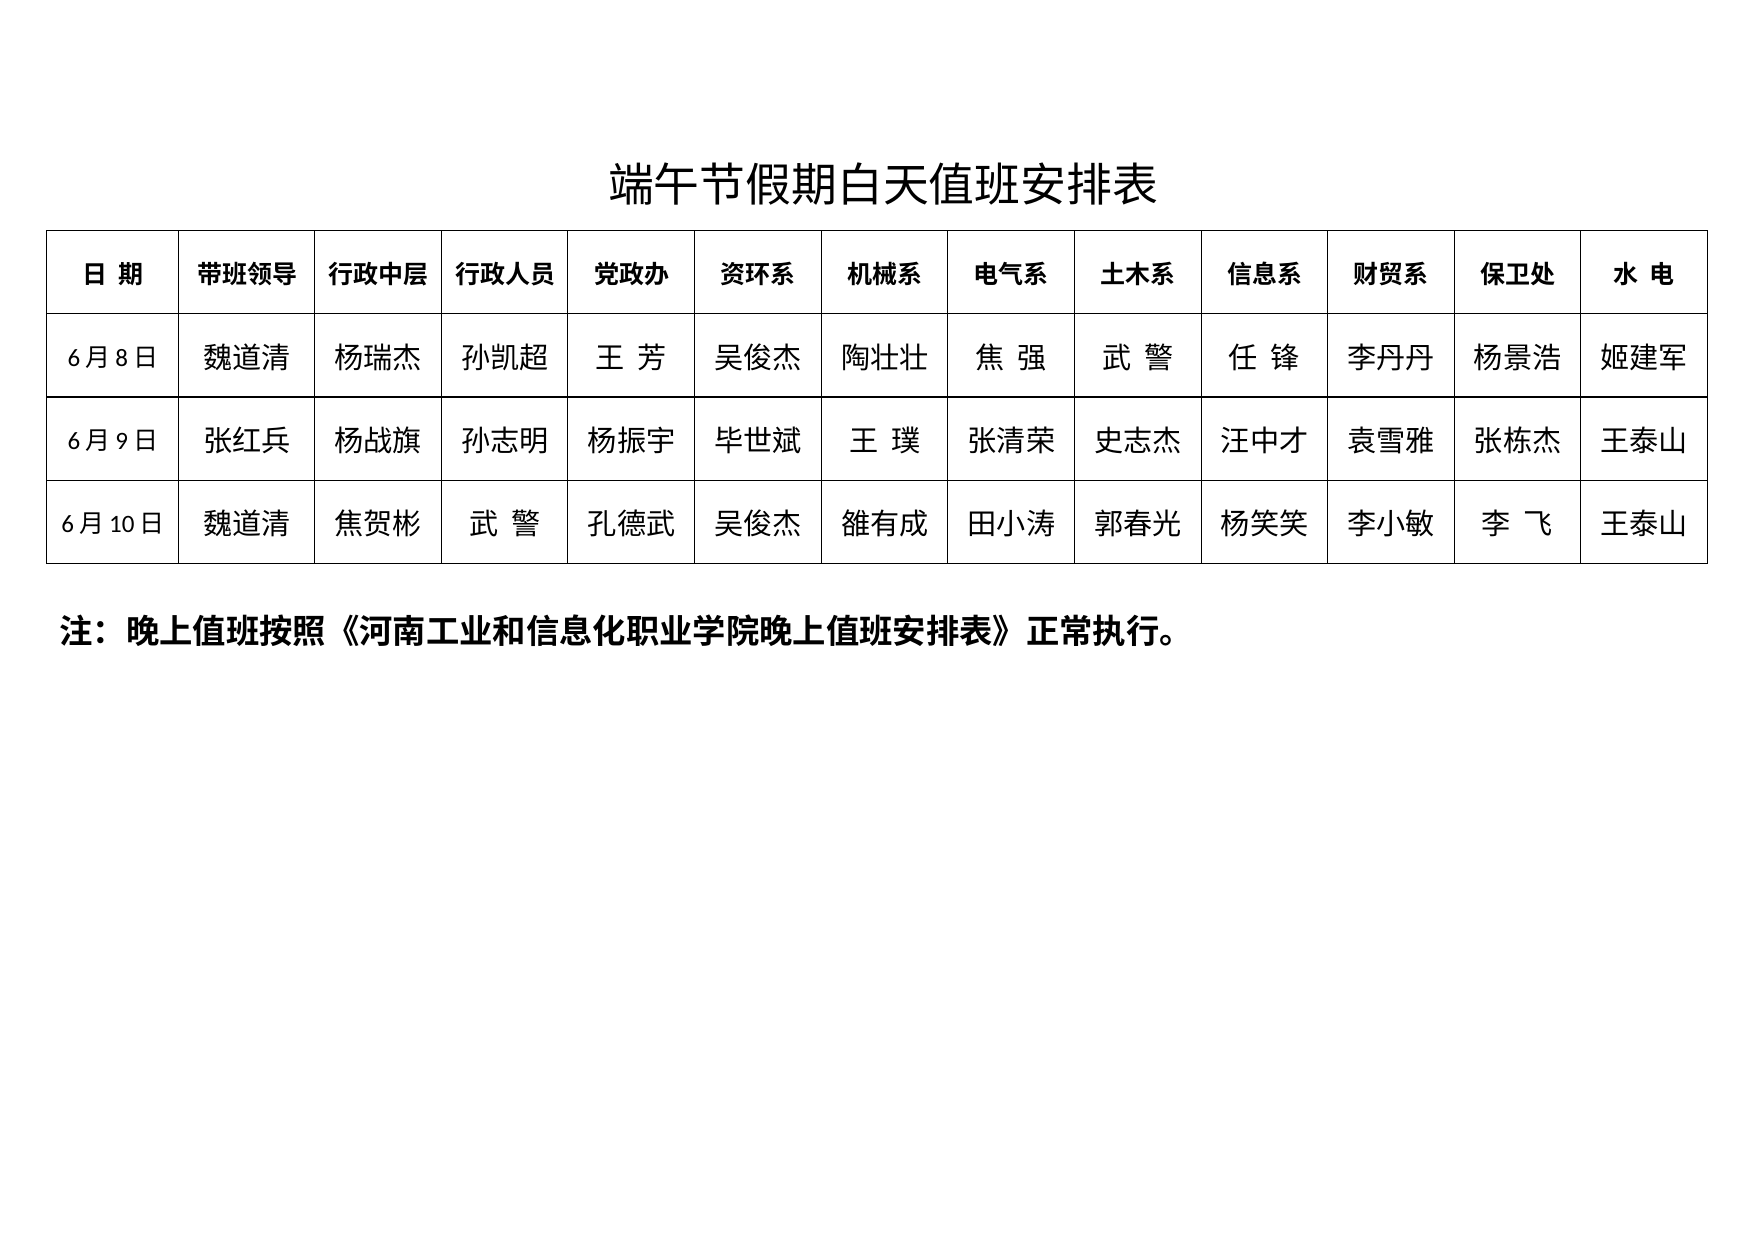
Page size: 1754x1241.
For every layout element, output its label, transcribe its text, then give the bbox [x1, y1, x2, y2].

table_cell 李丹丹 [1328, 314, 1454, 396]
table_cell 6月10日 [47, 481, 178, 563]
table_header 财贸系 [1328, 231, 1454, 313]
table_header 行政人员 [442, 231, 567, 313]
table_header 带班领导 [179, 231, 314, 313]
table_cell 杨景浩 [1455, 314, 1580, 396]
table_cell 武 警 [1075, 314, 1201, 396]
table_cell 李 飞 [1455, 481, 1580, 563]
table_cell 王 芳 [568, 314, 694, 396]
table_cell 陶壮壮 [822, 314, 947, 396]
table_cell 杨瑞杰 [315, 314, 441, 396]
table_cell 毕世斌 [695, 398, 821, 479]
table_header 行政中层 [315, 231, 441, 313]
table_cell 史志杰 [1075, 398, 1201, 479]
table_cell 杨战旗 [315, 398, 441, 479]
table_cell 焦 强 [948, 314, 1074, 396]
table_cell 孔德武 [568, 481, 694, 563]
table_header 资环系 [695, 231, 821, 313]
table_cell 王 璞 [822, 398, 947, 479]
table_header 水 电 [1581, 231, 1707, 313]
table_cell 杨笑笑 [1202, 481, 1327, 563]
table_header 土木系 [1075, 231, 1201, 313]
table_header 日 期 [47, 231, 178, 313]
table_cell 吴俊杰 [695, 481, 821, 563]
table_header 保卫处 [1455, 231, 1580, 313]
table_header 机械系 [822, 231, 947, 313]
table_cell 孙志明 [442, 398, 567, 479]
text 端午节假期白天值班安排表 [59, 133, 1695, 230]
table_cell 任 锋 [1202, 314, 1327, 396]
table_cell 杨振宇 [568, 398, 694, 479]
table_cell 魏道清 [179, 314, 314, 396]
table_cell 武 警 [442, 481, 567, 563]
table_cell 王泰山 [1581, 481, 1707, 563]
table_cell 田小涛 [948, 481, 1074, 563]
table_cell 张栋杰 [1455, 398, 1580, 479]
table_cell 郭春光 [1075, 481, 1201, 563]
table_cell 袁雪雅 [1328, 398, 1454, 479]
table_cell 李小敏 [1328, 481, 1454, 563]
table_cell 焦贺彬 [315, 481, 441, 563]
table_cell 孙凯超 [442, 314, 567, 396]
table_cell 王泰山 [1581, 398, 1707, 479]
table_cell 雒有成 [822, 481, 947, 563]
text 注：晚上值班按照《河南工业和信息化职业学院晚上值班安排表》正常执行。 [59, 596, 1695, 661]
table_header 电气系 [948, 231, 1074, 313]
table_cell 6月9日 [47, 398, 178, 479]
table_cell 6月8日 [47, 314, 178, 396]
table_cell 张清荣 [948, 398, 1074, 479]
table_cell 汪中才 [1202, 398, 1327, 479]
table_cell 张红兵 [179, 398, 314, 479]
table_cell 魏道清 [179, 481, 314, 563]
table_cell 姬建军 [1581, 314, 1707, 396]
table_cell 吴俊杰 [695, 314, 821, 396]
table_header 党政办 [568, 231, 694, 313]
table_header 信息系 [1202, 231, 1327, 313]
